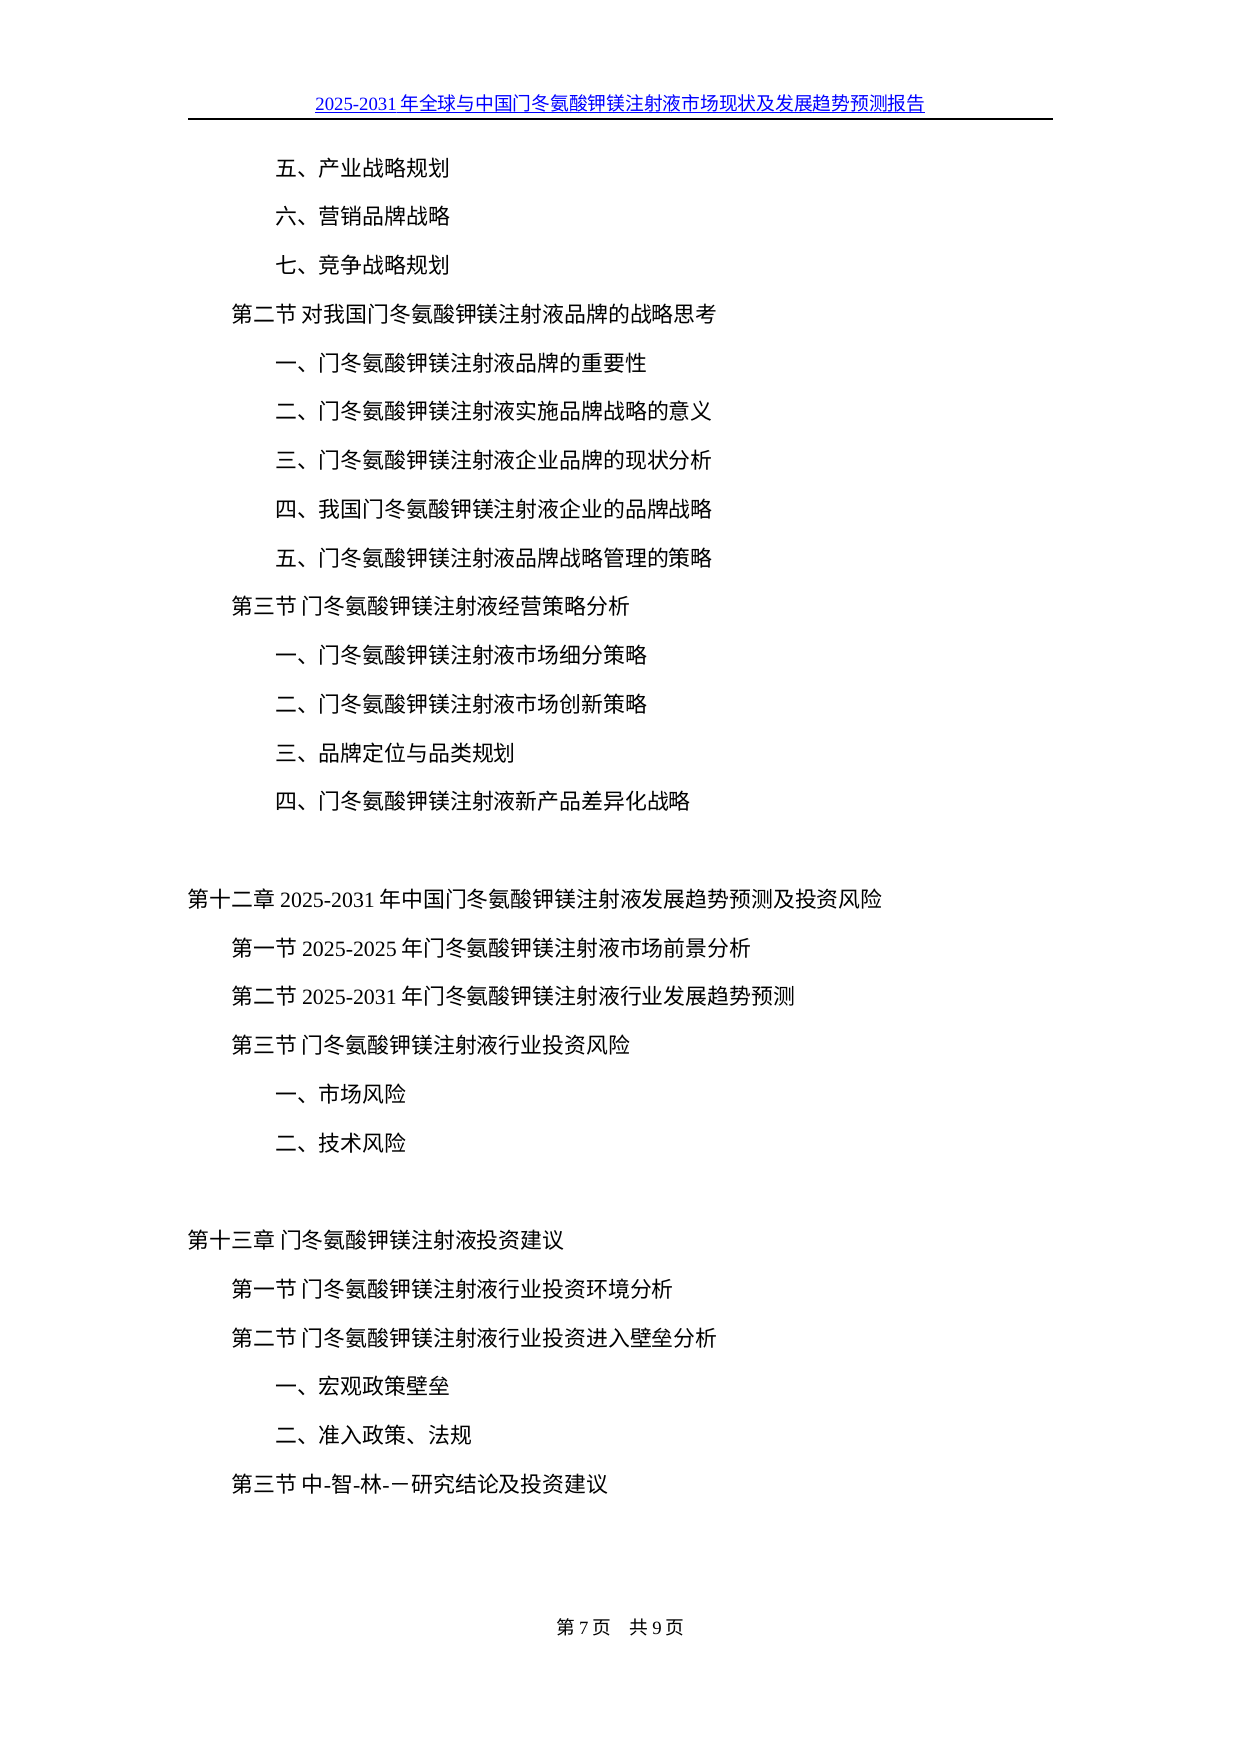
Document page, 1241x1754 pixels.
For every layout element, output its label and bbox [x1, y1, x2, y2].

text [187, 150, 1053, 1499]
